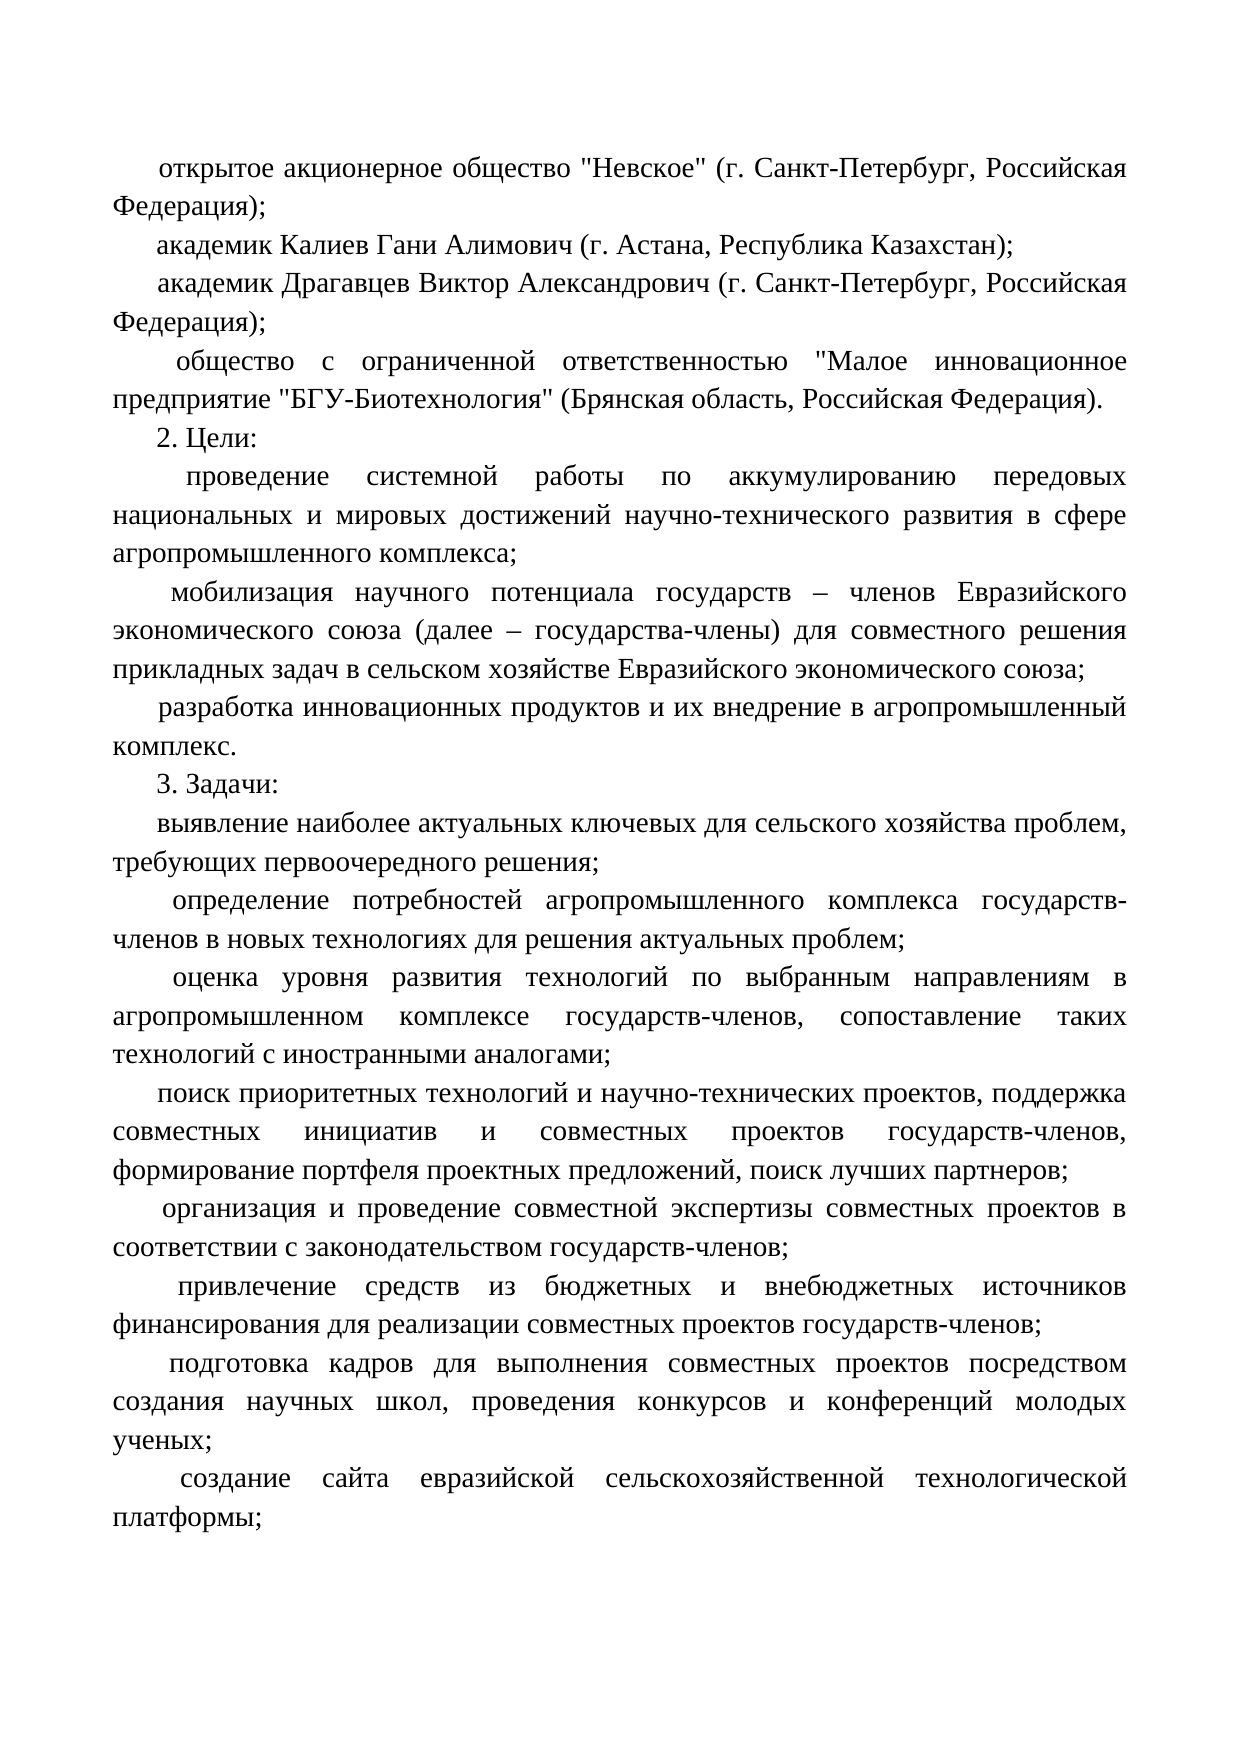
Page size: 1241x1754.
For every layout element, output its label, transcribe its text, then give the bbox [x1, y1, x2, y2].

text проведение системной работы по аккумулированию передовых национальных и мировых достижений научно-технического развития в сфере агропромышленного комплекса; [112, 458, 1128, 569]
text определение потребностей агропромышленного комплекса государств-членов в новых технологиях для решения актуальных проблем; [112, 882, 1128, 954]
text академик Калиев Гани Алимович (г. Астана, Республика Казахстан); [112, 227, 1128, 261]
text мобилизация научного потенциала государств – членов Евразийского экономического союза (далее – государства-члены) для совместного решения прикладных задач в сельском хозяйстве Евразийского экономического союза; [112, 574, 1128, 684]
text академик Драгавцев Виктор Александрович (г. Санкт-Петербург, Российская Федерация); [112, 266, 1128, 338]
text организация и проведение совместной экспертизы совместных проектов в соответствии с законодательством государств-членов; [112, 1191, 1128, 1263]
text поиск приоритетных технологий и научно-технических проектов, поддержка совместных инициатив и совместных проектов государств-членов, формирование портфеля проектных предложений, поиск лучших партнеров; [112, 1075, 1128, 1186]
text разработка инновационных продуктов и их внедрение в агропромышленный комплекс. [112, 689, 1128, 762]
text привлечение средств из бюджетных и внебюджетных источников финансирования для реализации совместных проектов государств-членов; [112, 1268, 1128, 1340]
text оценка уровня развития технологий по выбранным направлениям в агропромышленном комплексе государств-членов, сопоставление таких технологий с иностранными аналогами; [112, 959, 1128, 1070]
text общество с ограниченной ответственностью "Малое инновационное предприятие "БГУ-Биотехнология" (Брянская область, Российская Федерация). [112, 343, 1128, 415]
text выявление наиболее актуальных ключевых для сельского хозяйства проблем, требующих первоочередного решения; [112, 805, 1128, 877]
text создание сайта евразийской сельскохозяйственной технологической платформы; [112, 1460, 1128, 1532]
text 3. Задачи: [112, 767, 1128, 800]
text подготовка кадров для выполнения совместных проектов посредством создания научных школ, проведения конкурсов и конференций молодых ученых; [112, 1345, 1128, 1455]
text 2. Цели: [112, 420, 1128, 453]
text открытое акционерное общество "Невское" (г. Санкт-Петербург, Российская Федерация); [112, 150, 1128, 222]
